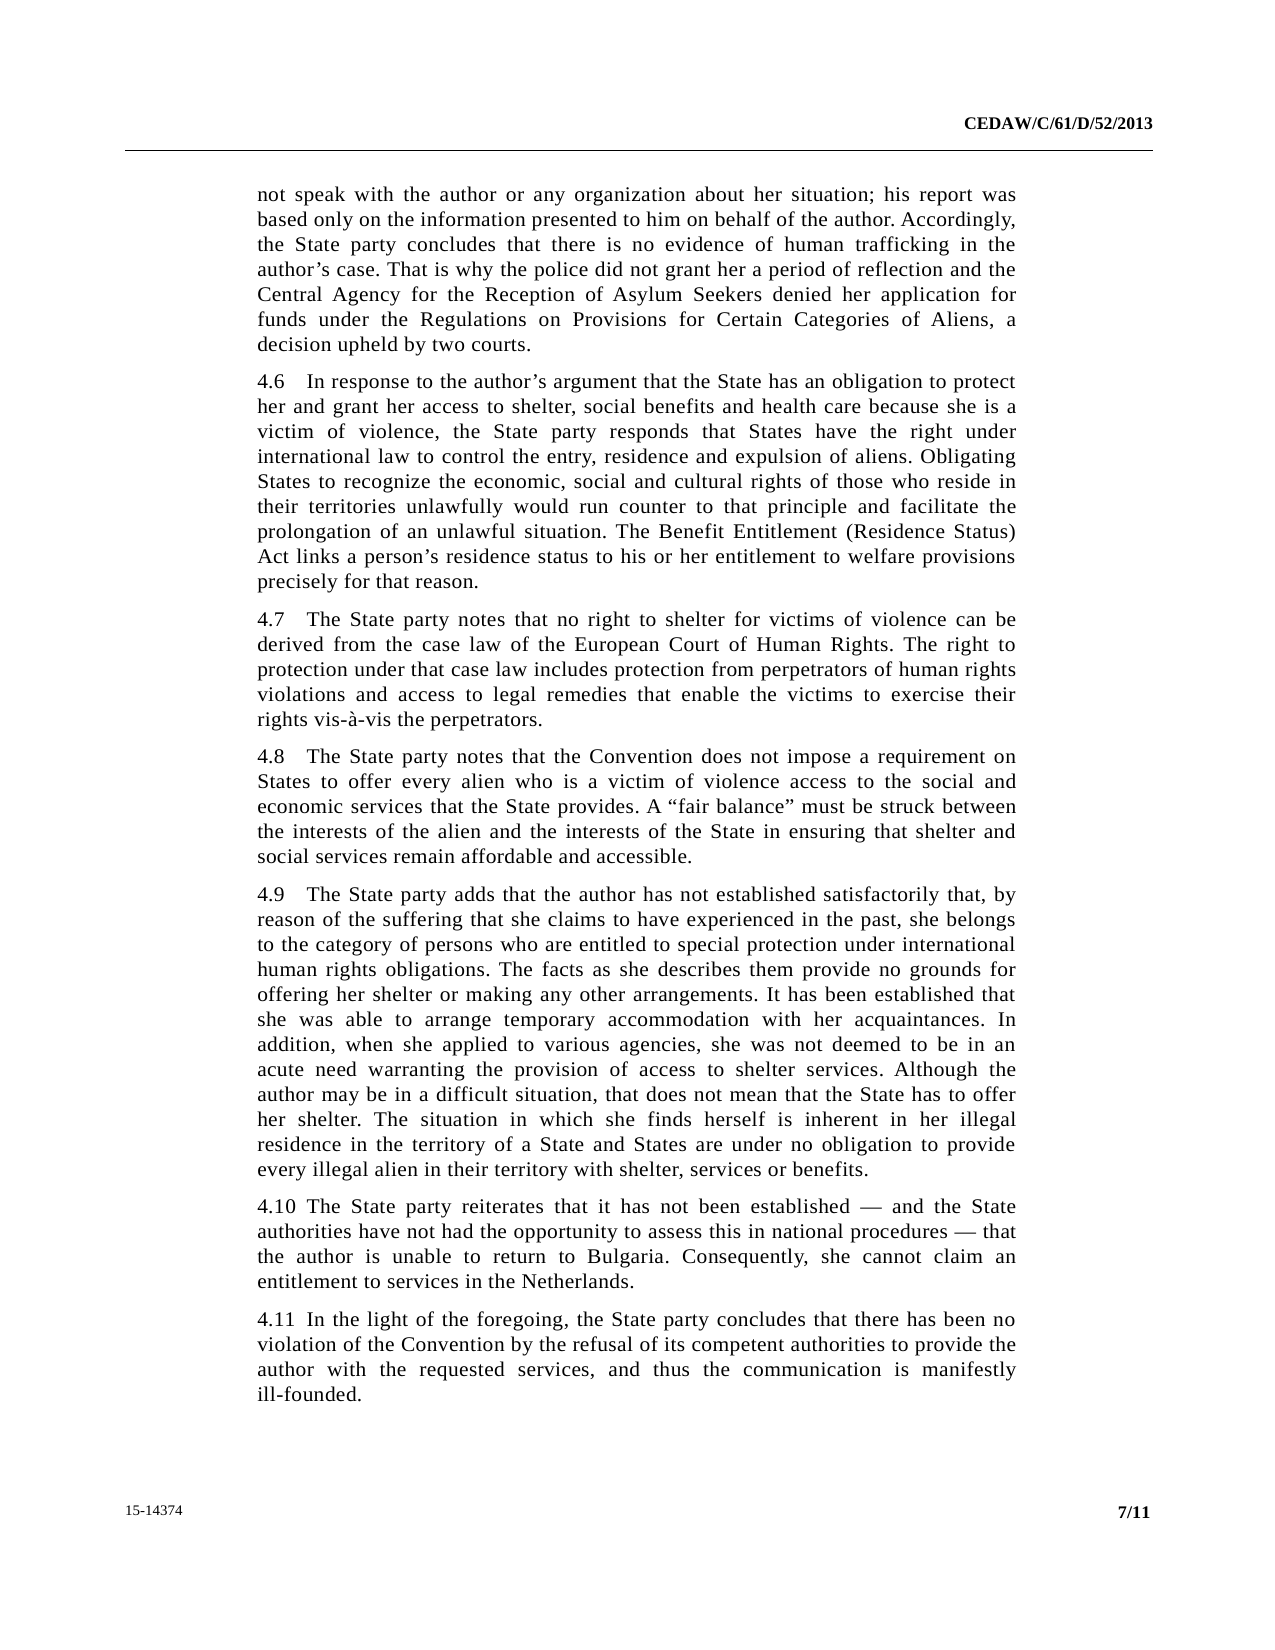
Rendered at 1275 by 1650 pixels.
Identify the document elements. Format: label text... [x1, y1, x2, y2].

text 4.11 In the light of the foregoing, the State party concludes that there has been no violation of the Convention by the refusal of its competent authorities to provide the author with the requested services, and thus the communication is manifestly ill-founded. [257, 1306, 1018, 1406]
text 4.10 The State party reiterates that it has not been established — and the State authorities have not had the opportunity to assess this in national procedures — that the author is unable to return to Bulgaria. Consequently, she cannot claim an entitlement to services in the Netherlands. [257, 1194, 1018, 1294]
text 4.6 In response to the author’s argument that the State has an obligation to protect her and grant her access to shelter, social benefits and health care because she is a victim of violence, the State party responds that States have the right under international law to control the entry, residence and expulsion of aliens. Obligating States to recognize the economic, social and cultural rights of those who reside in their territories unlawfully would run counter to that principle and facilitate the prolongation of an unlawful situation. The Benefit Entitlement (Residence Status) Act links a person’s residence status to his or her entitlement to welfare provisions precisely for that reason. [257, 369, 1018, 594]
text 4.9 The State party adds that the author has not established satisfactorily that, by reason of the suffering that she claims to have experienced in the past, she belongs to the category of persons who are entitled to special protection under international human rights obligations. The facts as she describes them provide no grounds for offering her shelter or making any other arrangements. It has been established that she was able to arrange temporary accommodation with her acquaintances. In addition, when she applied to various agencies, she was not deemed to be in an acute need warranting the provision of access to shelter services. Although the author may be in a difficult situation, that does not mean that the State has to offer her shelter. The situation in which she finds herself is inherent in her illegal residence in the territory of a State and States are under no obligation to provide every illegal alien in their territory with shelter, services or benefits. [257, 881, 1018, 1181]
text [257, 181, 1018, 356]
text 4.8 The State party notes that the Convention does not impose a requirement on States to offer every alien who is a victim of violence access to the social and economic services that the State provides. A “fair balance” must be struck between the interests of the alien and the interests of the State in ensuring that shelter and social services remain affordable and accessible. [257, 744, 1018, 869]
text 4.7 The State party notes that no right to shelter for victims of violence can be derived from the case law of the European Court of Human Rights. The right to protection under that case law includes protection from perpetrators of human rights violations and access to legal remedies that enable the victims to exercise their rights vis-à-vis the perpetrators. [257, 606, 1018, 731]
